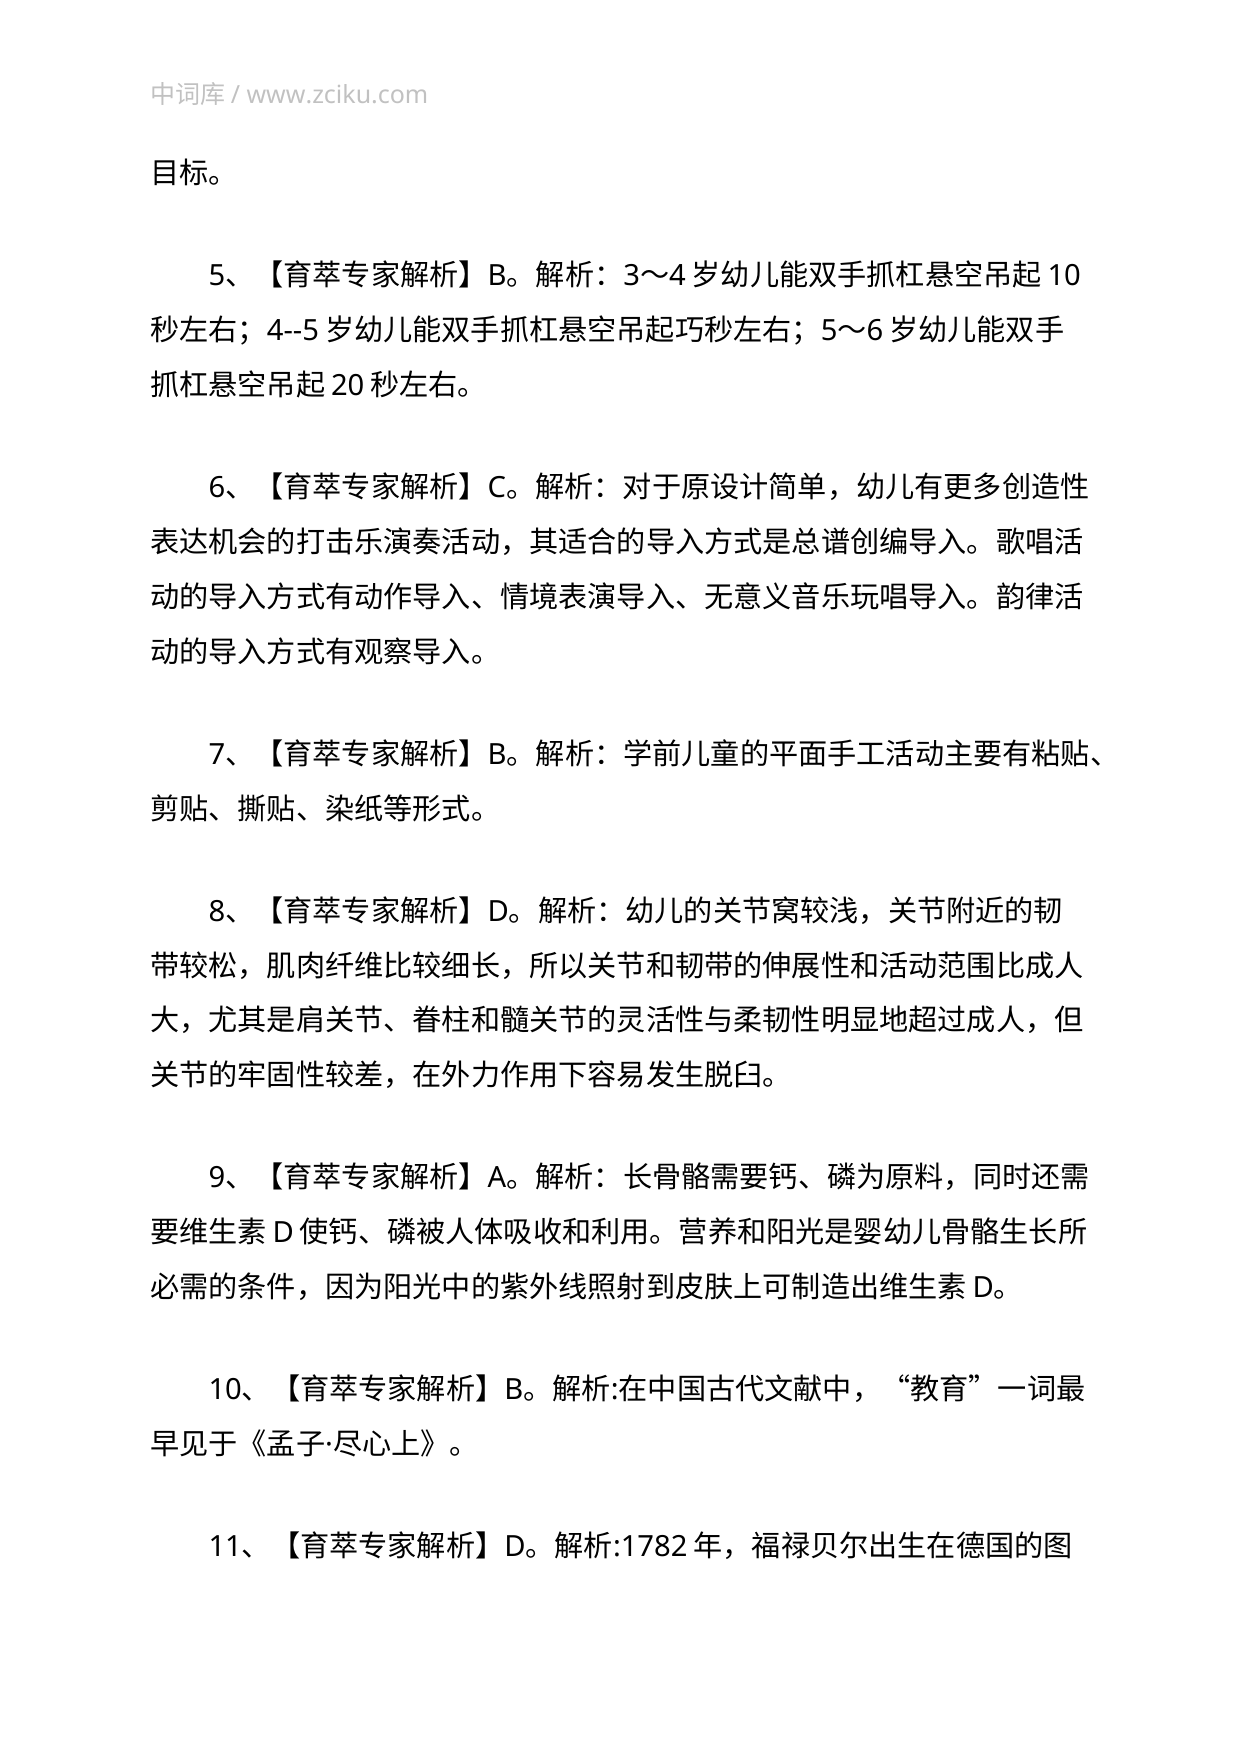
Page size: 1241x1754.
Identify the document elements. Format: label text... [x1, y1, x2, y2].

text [150, 1523, 1090, 1565]
text 9、【育萃专家解析】A。解析：长骨骼需要钙、磷为原料，同时还需要维生素D使钙、磷被人体吸收和利用。营养和阳光是婴幼儿骨骼生长所必需的条件，因为阳光中的紫外线照射到皮肤上可制造出维生素D。 [150, 1154, 1090, 1306]
text 6、【育萃专家解析】C。解析：对于原设计简单，幼儿有更多创造性表达机会的打击乐演奏活动，其适合的导入方式是总谱创编导入。歌唱活动的导入方式有动作导入、情境表演导入、无意义音乐玩唱导入。韵律活动的导入方式有观察导入。 [150, 464, 1090, 671]
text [150, 150, 1090, 192]
text 10、【育萃专家解析】B。解析:在中国古代文献中，“教育”一词最早见于《孟子·尽心上》。 [150, 1366, 1090, 1463]
text 7、【育萃专家解析】B。解析：学前儿童的平面手工活动主要有粘贴、剪贴、撕贴、染纸等形式。 [150, 730, 1090, 828]
text 5、【育萃专家解析】B。解析：3～4岁幼儿能双手抓杠悬空吊起10秒左右；4--5岁幼儿能双手抓杠悬空吊起巧秒左右；5～6岁幼儿能双手抓杠悬空吊起20秒左右。 [150, 252, 1090, 404]
text 8、【育萃专家解析】D。解析：幼儿的关节窝较浅，关节附近的韧带较松，肌肉纤维比较细长，所以关节和韧带的伸展性和活动范围比成人大，尤其是肩关节、眷柱和髓关节的灵活性与柔韧性明显地超过成人，但关节的牢固性较差，在外力作用下容易发生脱臼。 [150, 887, 1090, 1094]
